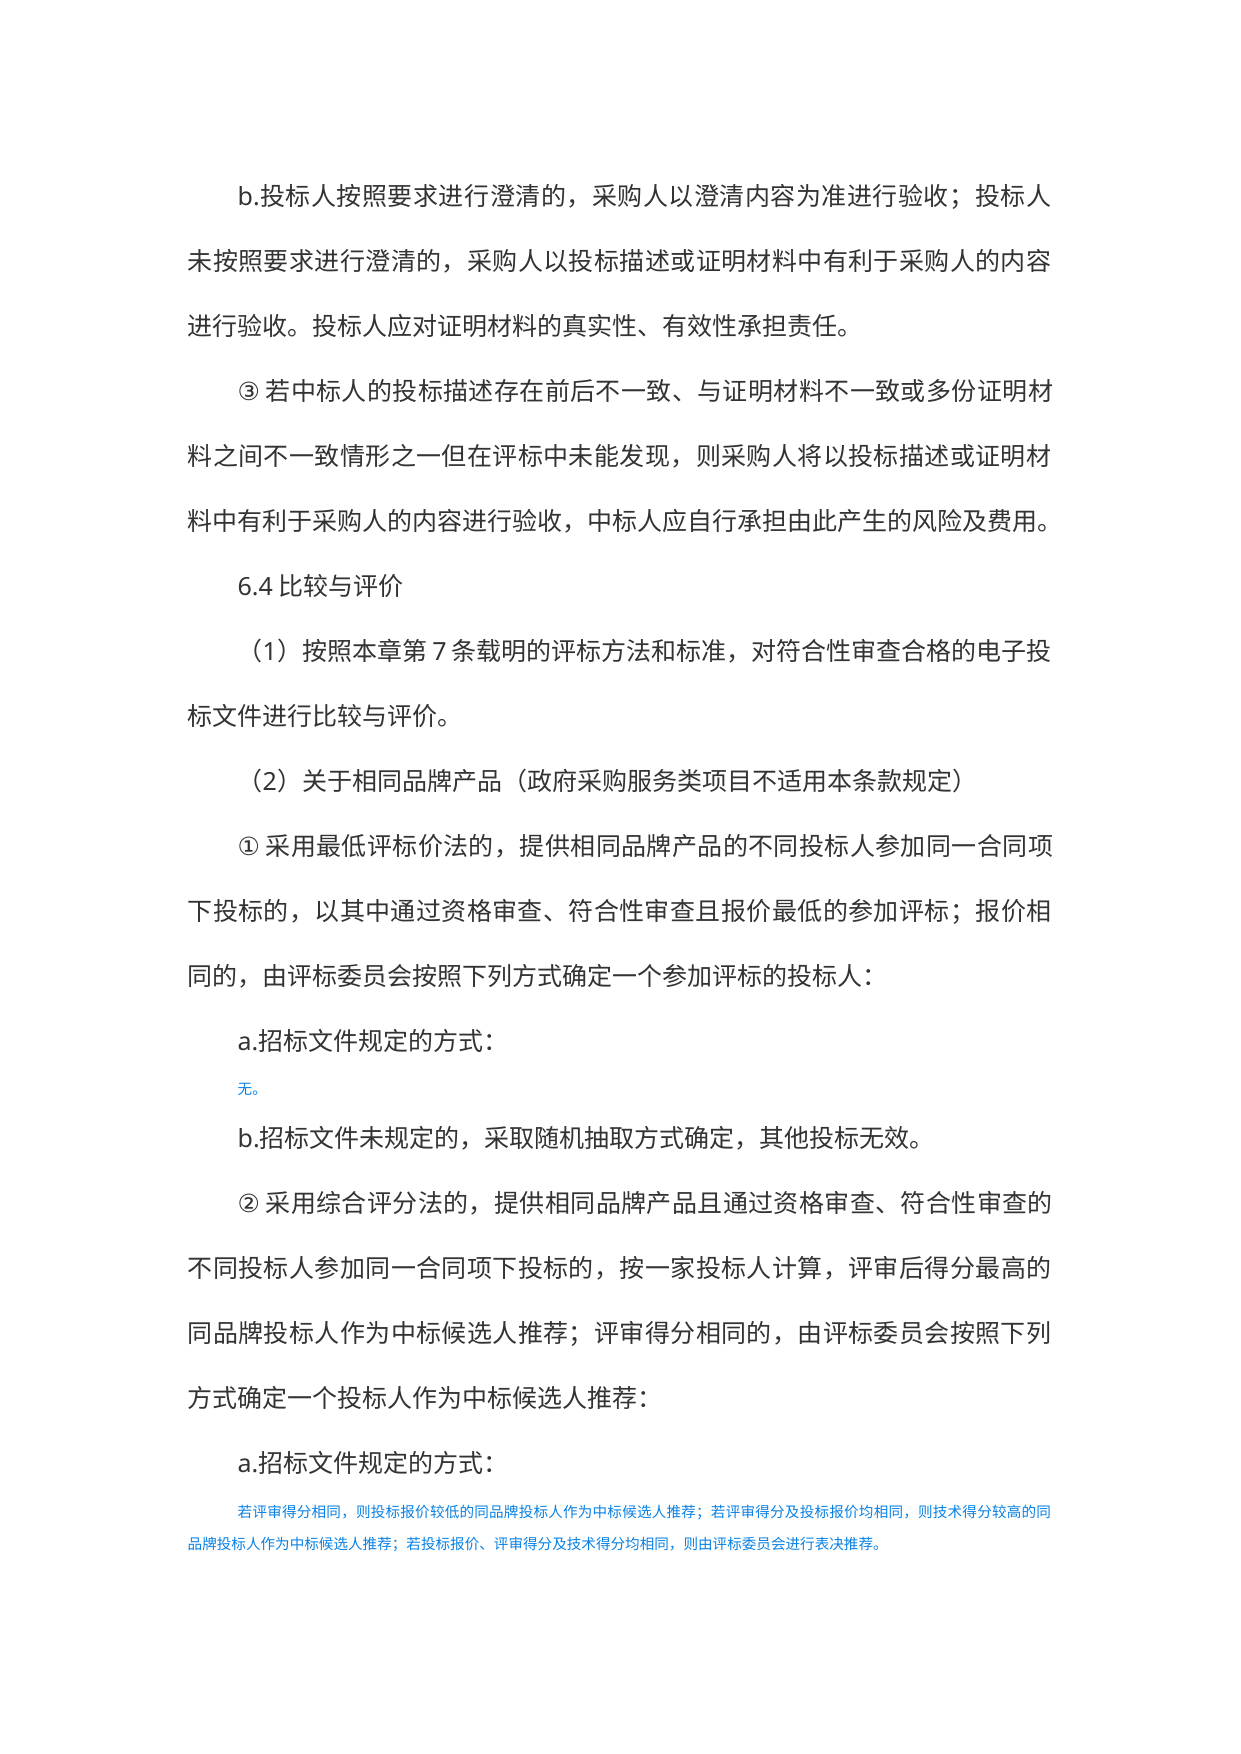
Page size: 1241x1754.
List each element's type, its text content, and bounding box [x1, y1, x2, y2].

text （2）关于相同品牌产品（政府采购服务类项目不适用本条款规定） [187, 747, 1053, 812]
text b.招标文件未规定的，采取随机抽取方式确定，其他投标无效。 [187, 1104, 1053, 1169]
text 无。 [187, 1072, 1053, 1104]
text a.招标文件规定的方式： [187, 1429, 1053, 1494]
text ①采用最低评标价法的，提供相同品牌产品的不同投标人参加同一合同项下投标的，以其中通过资格审查、符合性审查且报价最低的参加评标；报价相同的，由评标委员会按照下列方式确定一个参加评标的投标人： [187, 812, 1053, 1007]
text ②采用综合评分法的，提供相同品牌产品且通过资格审查、符合性审查的不同投标人参加同一合同项下投标的，按一家投标人计算，评审后得分最高的同品牌投标人作为中标候选人推荐；评审得分相同的，由评标委员会按照下列方式确定一个投标人作为中标候选人推荐： [187, 1169, 1053, 1429]
text （1）按照本章第7条载明的评标方法和标准，对符合性审查合格的电子投标文件进行比较与评价。 [187, 617, 1053, 747]
text 若评审得分相同，则投标报价较低的同品牌投标人作为中标候选人推荐；若评审得分及投标报价均相同，则技术得分较高的同品牌投标人作为中标候选人推荐；若投标报价、评审得分及技术得分均相同，则由评标委员会进行表决推荐。 [187, 1494, 1053, 1559]
text ③若中标人的投标描述存在前后不一致、与证明材料不一致或多份证明材料之间不一致情形之一但在评标中未能发现，则采购人将以投标描述或证明材料中有利于采购人的内容进行验收，中标人应自行承担由此产生的风险及费用。 [187, 357, 1053, 552]
text b.投标人按照要求进行澄清的，采购人以澄清内容为准进行验收；投标人未按照要求进行澄清的，采购人以投标描述或证明材料中有利于采购人的内容进行验收。投标人应对证明材料的真实性、有效性承担责任。 [187, 162, 1053, 357]
text a.招标文件规定的方式： [187, 1007, 1053, 1072]
text 6.4比较与评价 [187, 552, 1053, 617]
